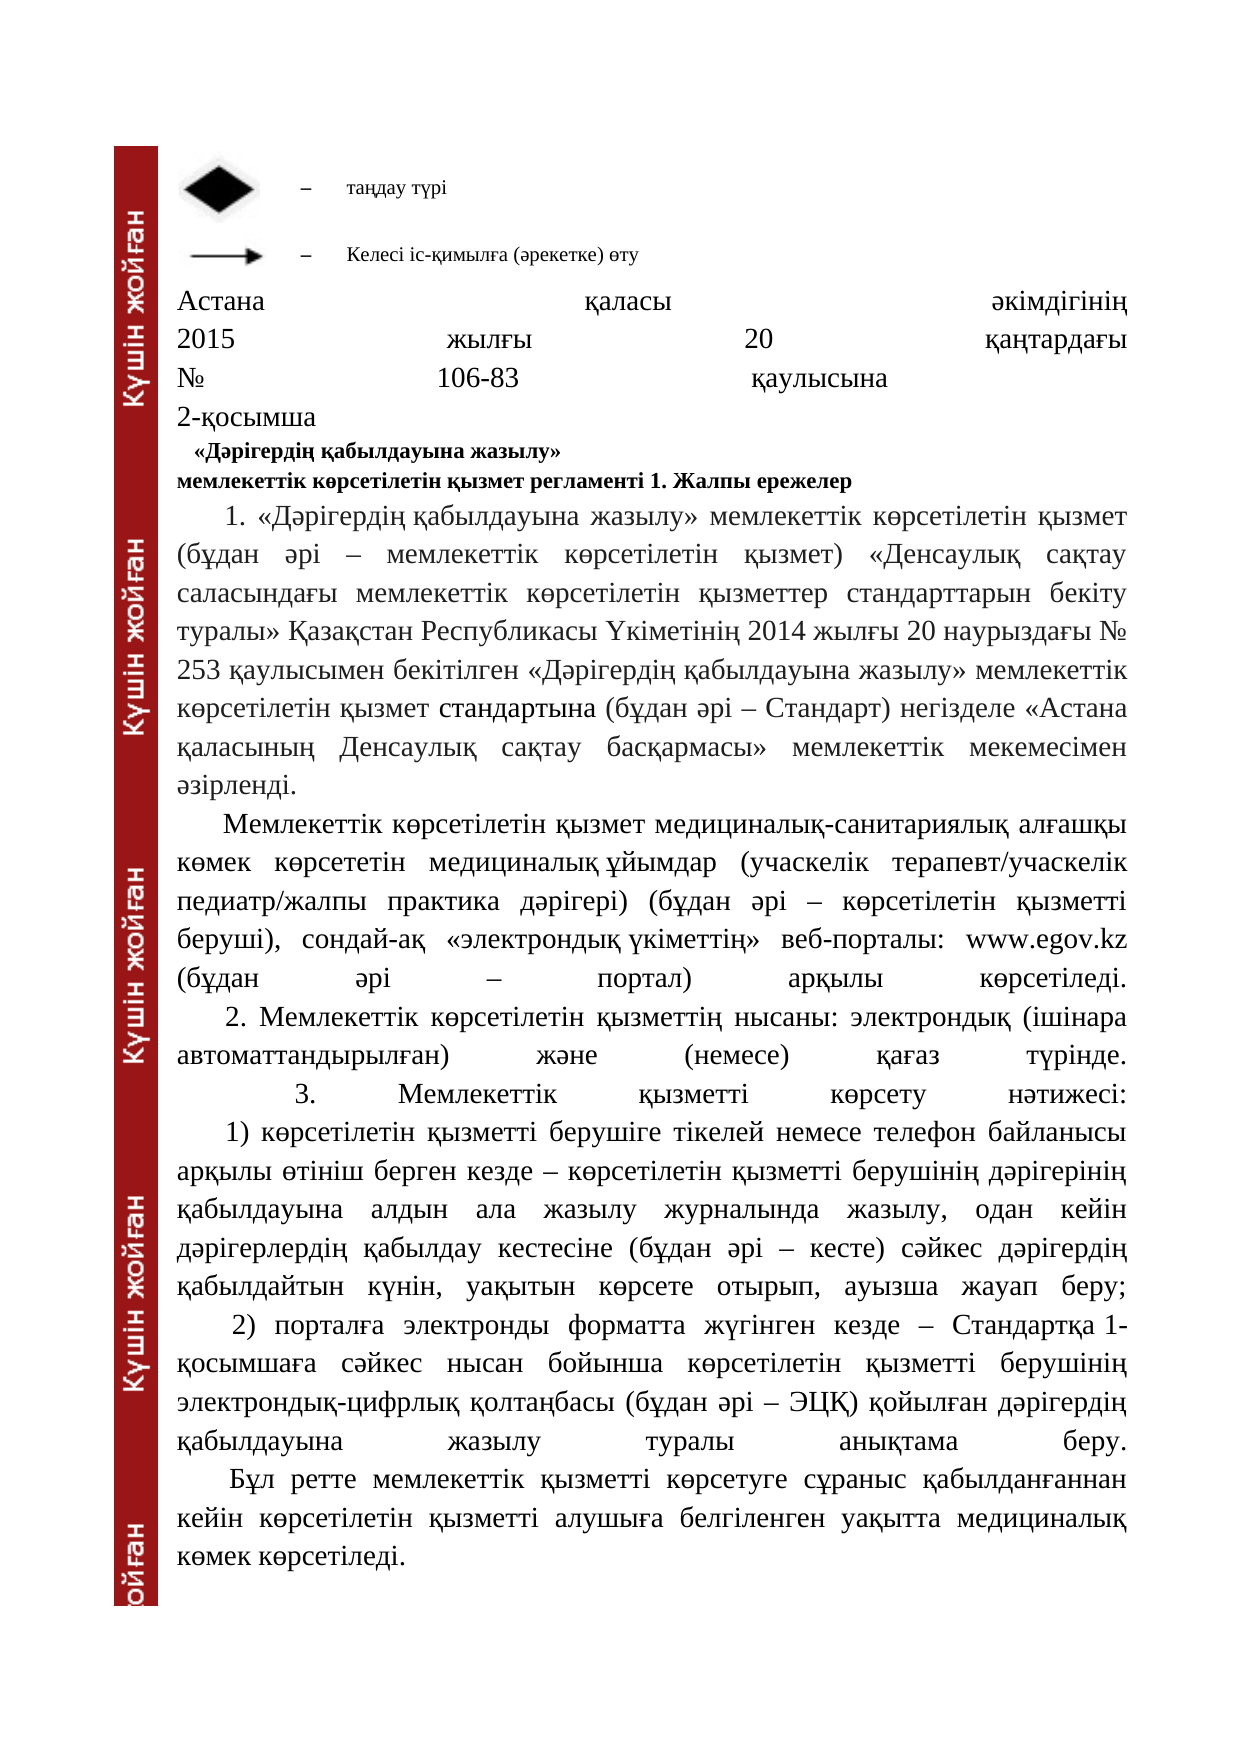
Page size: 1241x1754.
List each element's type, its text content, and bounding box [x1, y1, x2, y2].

table_cell Келесі іс-қимылға (әрекетке) өту [343, 230, 1240, 283]
table_cell – [297, 150, 343, 230]
picture [114, 494, 158, 498]
table_cell [101, 150, 297, 230]
picture [178, 232, 269, 275]
picture [178, 151, 260, 223]
table_cell [101, 230, 297, 283]
text 1. «Дәрігердің қабылдауына жазылу» мемлекеттік көрсетілетін қызмет (бұдан әрі – мемлекеттік көрсетілетін қызмет) «Денсаулық сақтау саласындағы мемлекеттік көрсетілетін қызметтер стандарттарын бекіту туралы» Қазақстан Республикасы Үкіметінің 2014 жылғы 20 наурыздағы № 253 қаулысымен бекітілген «Дәрігердің қабылдауына жазылу» мемлекеттік көрсетілетін қызмет стандартына (бұдан әрі – Стандарт) негізделе «Астана қаласының Денсаулық сақтау басқармасы» мемлекеттік мекемесімен әзірленді. Мемлекеттік көрсетілетін қызмет медициналық-санитариялық алғашқы көмек көрсететін медициналық ұйымдар (учаскелік терапевт/учаскелік педиатр/жалпы практика дәрігері) (бұдан әрі – көрсетілетін қызметті беруші), сондай-ақ «электрондық үкіметтің» веб-порталы: www.egov.kz (бұдан әрі – портал) арқылы көрсетіледі. 2. Мемлекеттік көрсетілетін қызметтің нысаны: электрондық (ішінара автоматтандырылған) және (немесе) қағаз түрінде. 3. Мемлекеттік қызметті көрсету нәтижесі: 1) көрсетілетін қызметті берушіге тікелей немесе телефон байланысы арқылы өтініш берген кезде – көрсетілетін қызметті берушінің дәрігерінің қабылдауына алдын ала жазылу журналында жазылу, одан кейін дәрігерлердің қабылдау кестесіне (бұдан әрі – кесте) сәйкес дәрігердің қабылдайтын күнін, уақытын көрсете отырып, ауызша жауап беру; 2) порталға электронды форматта жүгінген кезде – Стандартқа 1-қосымшаға сәйкес нысан бойынша көрсетілетін қызметті берушінің электрондық-цифрлық қолтаңбасы (бұдан әрі – ЭЦҚ) қойылған дәрігердің қабылдауына жазылу туралы анықтама беру. Бұл ретте мемлекеттік қызметті көрсетуге сұраныс қабылданғаннан кейін көрсетілетін қызметті алушыға белгіленген уақытта медициналық көмек көрсетіледі. [112, 498, 1128, 1572]
text «Дәрігердің қабылдауына жазылу» мемлекеттік көрсетілетін қызмет регламенті 1. Жалпы ережелер [112, 437, 1128, 494]
picture [114, 432, 158, 437]
table_cell таңдау түрі [343, 150, 1240, 230]
picture [114, 146, 158, 150]
text Астана қаласы әкімдігінің 2015 жылғы 20 қаңтардағы № 106-83 қаулысына 2-қосымша [112, 283, 1128, 432]
table_cell – [297, 230, 343, 283]
picture [114, 1572, 158, 1606]
